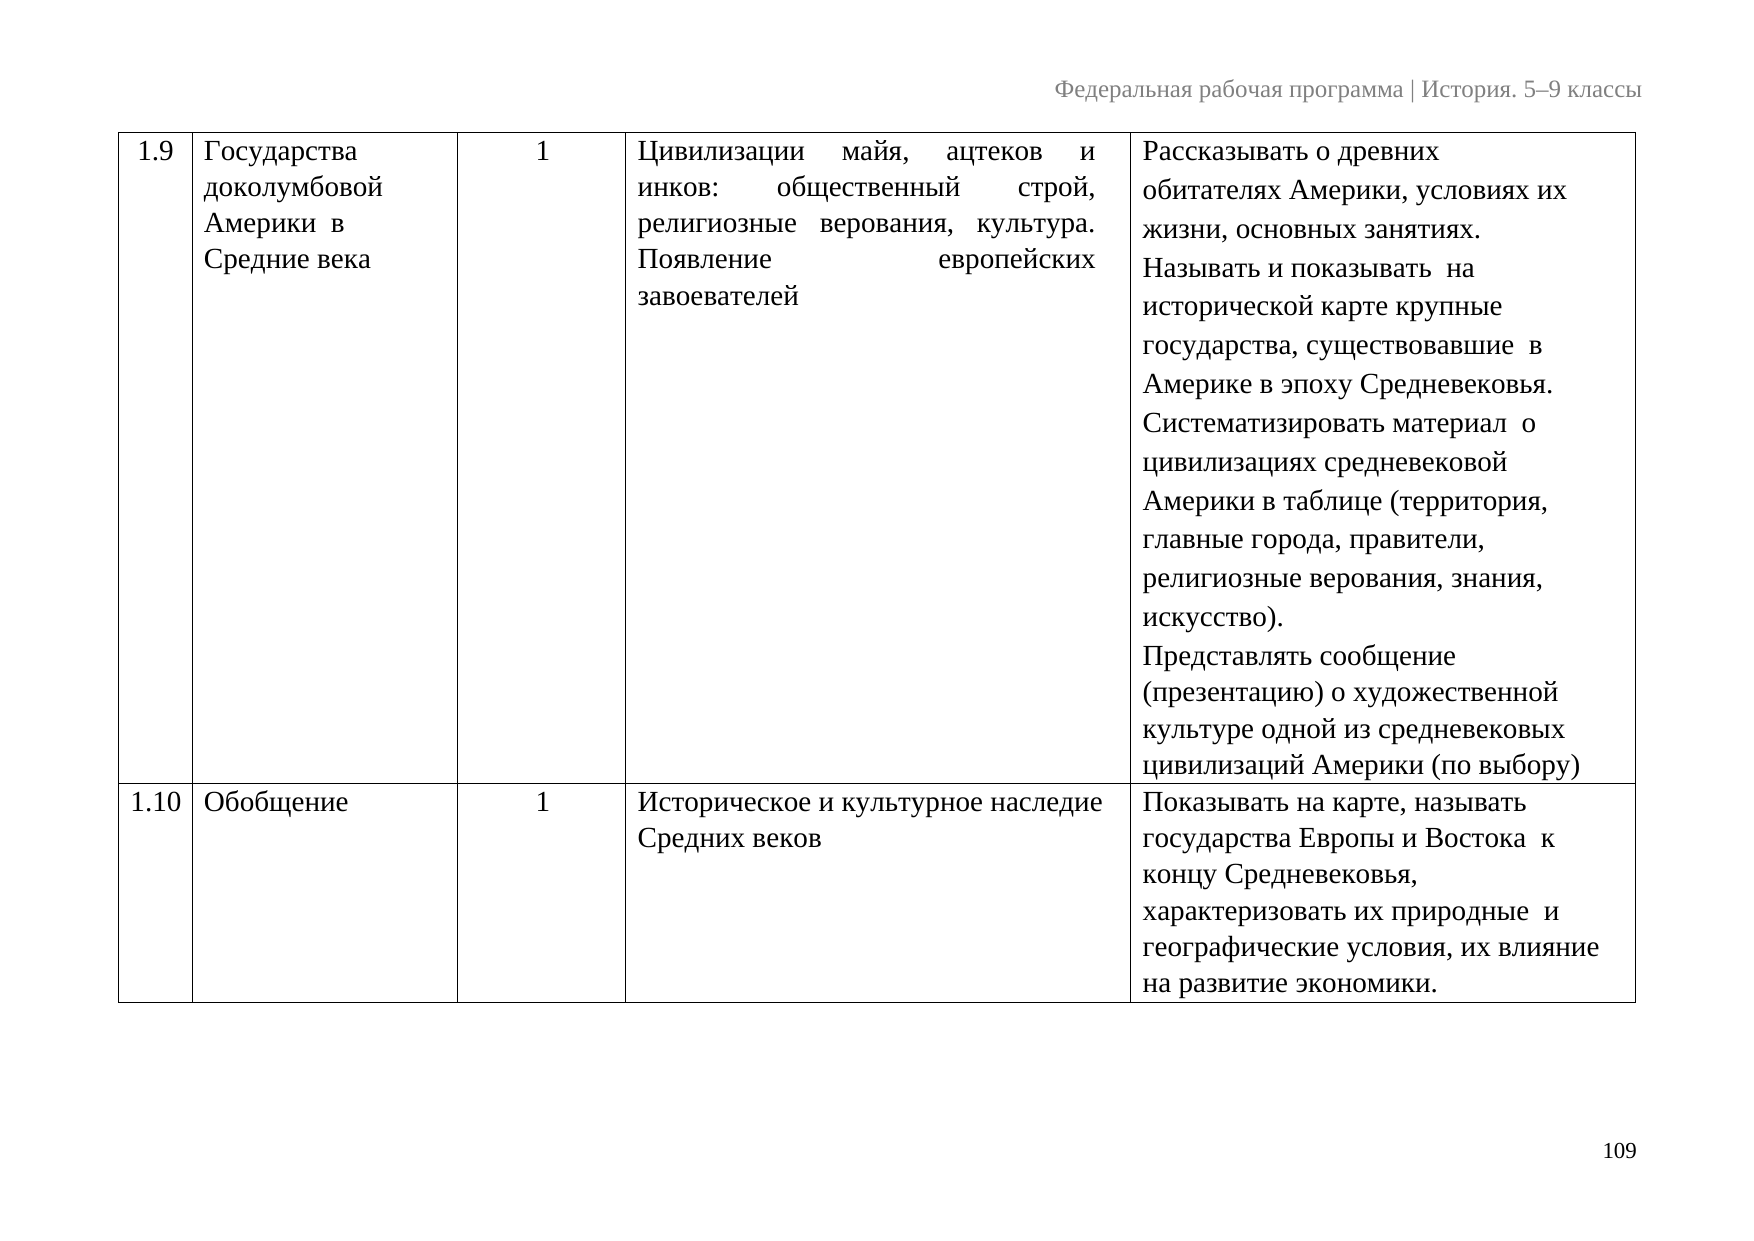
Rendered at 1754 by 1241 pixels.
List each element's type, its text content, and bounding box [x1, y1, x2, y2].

table_cell Показывать на карте, называть государства Европы и Востока к концу Средневековья, характеризовать их природные и географические условия, их влияние на развитие экономики. [1131, 784, 1635, 1002]
table_cell Обобщение [193, 784, 457, 1002]
table_cell Историческое и культурное наследие Средних веков [626, 784, 1130, 1002]
table_cell Рассказывать о древних обитателях Америки, условиях их жизни, основных занятиях. Называть и показывать на исторической карте крупные государства, существовавшие в Америке в эпоху Средневековья. Систематизировать материал о цивилизациях средневековой Америки в таблице (территория, главные города, правители, религиозные верования, знания, искусство). Представлять сообщение (презентацию) о художественной культуре одной из средневековых цивилизаций Америки (по выбору) [1131, 133, 1635, 783]
table_cell 1 [458, 784, 625, 1002]
table_cell Государства доколумбовой Америки в Средние века [193, 133, 457, 783]
table_cell 1.9 [119, 133, 192, 783]
table_cell 1.10 [119, 784, 192, 1002]
table_cell 1 [458, 133, 625, 783]
table_cell Цивилизации майя, ацтеков и инков: общественный строй, религиозные верования, культура. Появление европейских завоевателей [626, 133, 1130, 783]
